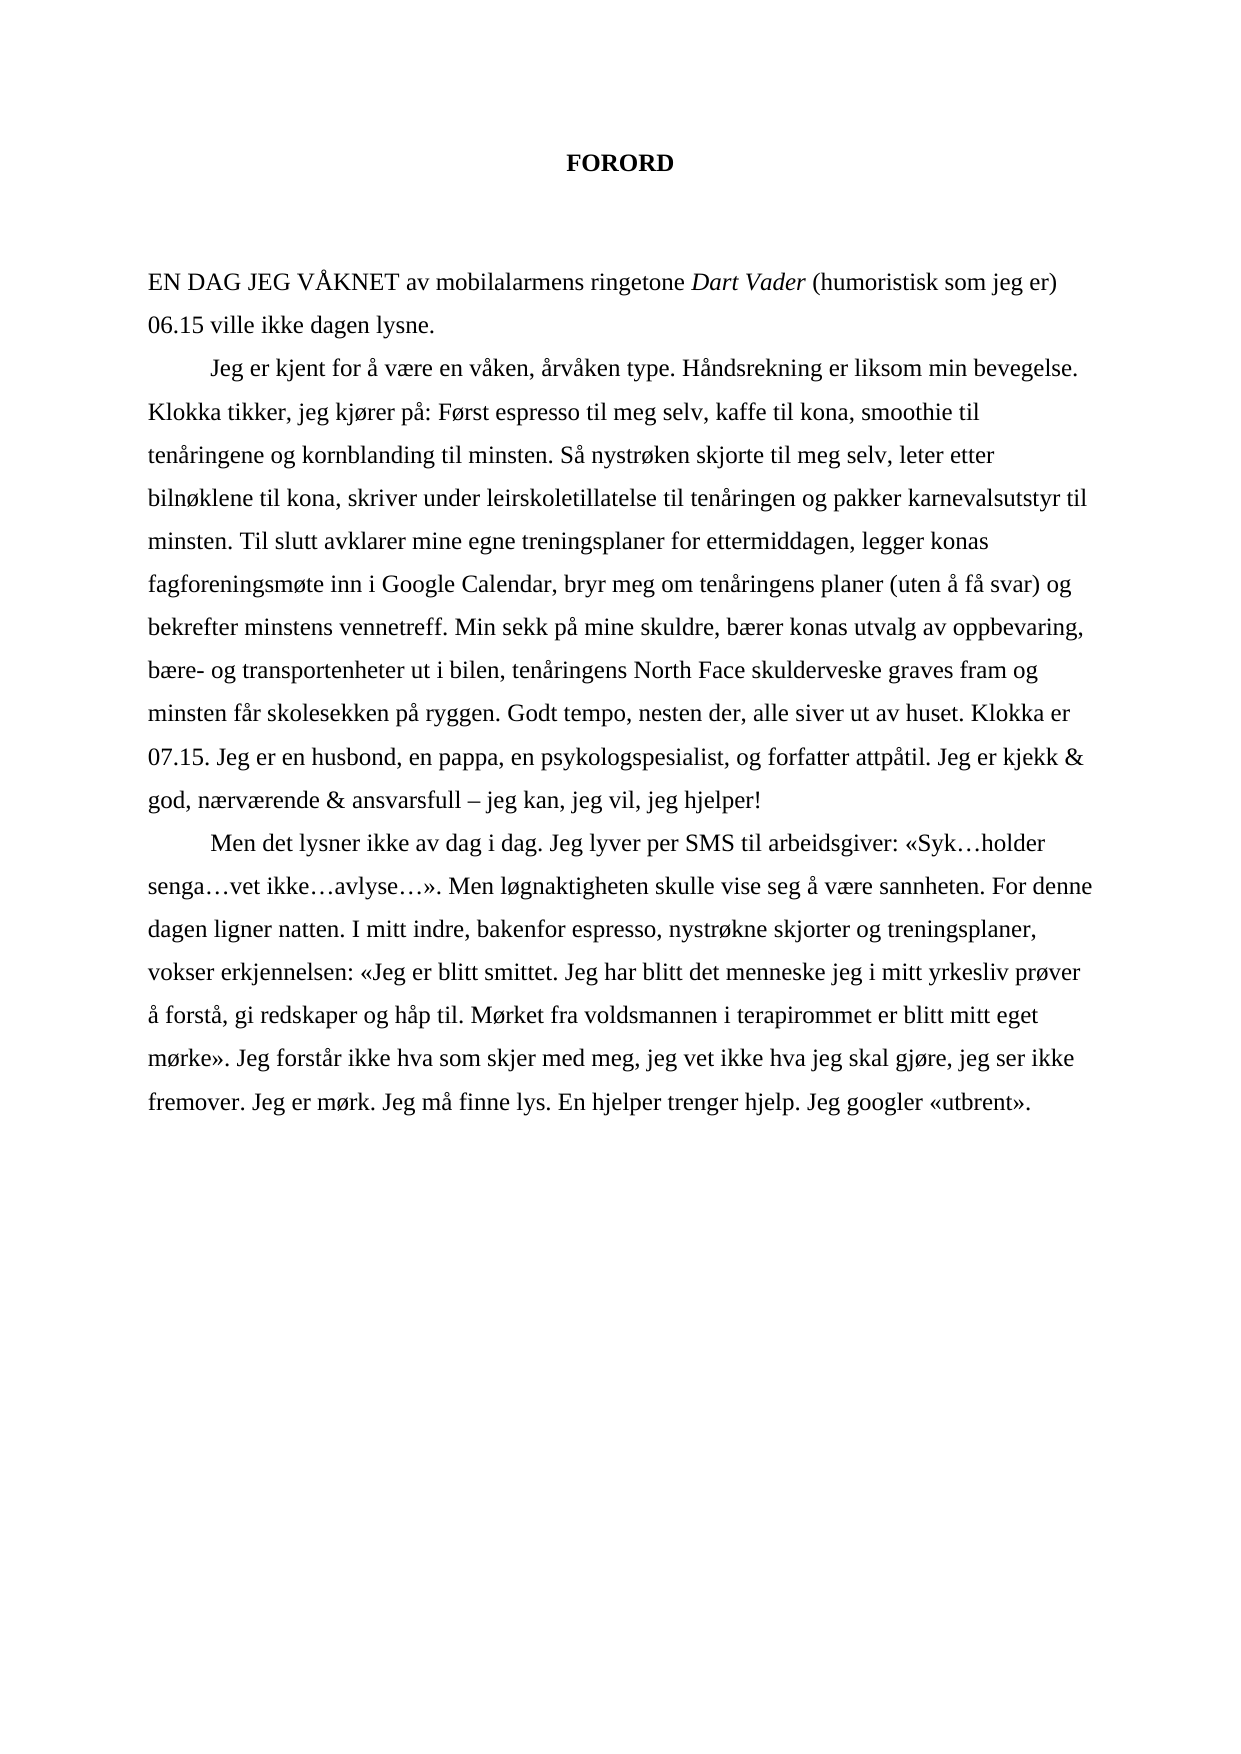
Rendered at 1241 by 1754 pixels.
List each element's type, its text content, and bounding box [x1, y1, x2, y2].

text FORORD [148, 148, 1093, 176]
text EN DAG JEG VÅKNET av mobilalarmens ringetone Dart Vader (humoristisk som jeg er) 06.15 ville ikke dagen lysne. Jeg er kjent for å være en våken, årvåken type. Håndsrekning er liksom min bevegelse. Klokka tikker, jeg kjører på: Først espresso til meg selv, kaffe til kona, smoothie til tenåringene og kornblanding til minsten. Så nystrøken skjorte til meg selv, leter etter bilnøklene til kona, skriver under leirskoletillatelse til tenåringen og pakker karnevalsutstyr til minsten. Til slutt avklarer mine egne treningsplaner for ettermiddagen, legger konas fagforeningsmøte inn i Google Calendar, bryr meg om tenåringens planer (uten å få svar) og bekrefter minstens vennetreff. Min sekk på mine skuldre, bærer konas utvalg av oppbevaring, bære- og transportenheter ut i bilen, tenåringens North Face skulderveske graves fram og minsten får skolesekken på ryggen. Godt tempo, nesten der, alle siver ut av huset. Klokka er 07.15. Jeg er en husbond, en pappa, en psykologspesialist, og forfatter attpåtil. Jeg er kjekk & god, nærværende & ansvarsfull – jeg kan, jeg vil, jeg hjelper! Men det lysner ikke av dag i dag. Jeg lyver per SMS til arbeidsgiver: «Syk…holder senga…vet ikke…avlyse…». Men løgnaktigheten skulle vise seg å være sannheten. For denne dagen ligner natten. I mitt indre, bakenfor espresso, nystrøkne skjorter og treningsplaner, vokser erkjennelsen: «Jeg er blitt smittet. Jeg har blitt det menneske jeg i mitt yrkesliv prøver å forstå, gi redskaper og håp til. Mørket fra voldsmannen i terapirommet er blitt mitt eget mørke». Jeg forstår ikke hva som skjer med meg, jeg vet ikke hva jeg skal gjøre, jeg ser ikke fremover. Jeg er mørk. Jeg må finne lys. En hjelper trenger hjelp. Jeg googler «utbrent». [148, 267, 1093, 1115]
